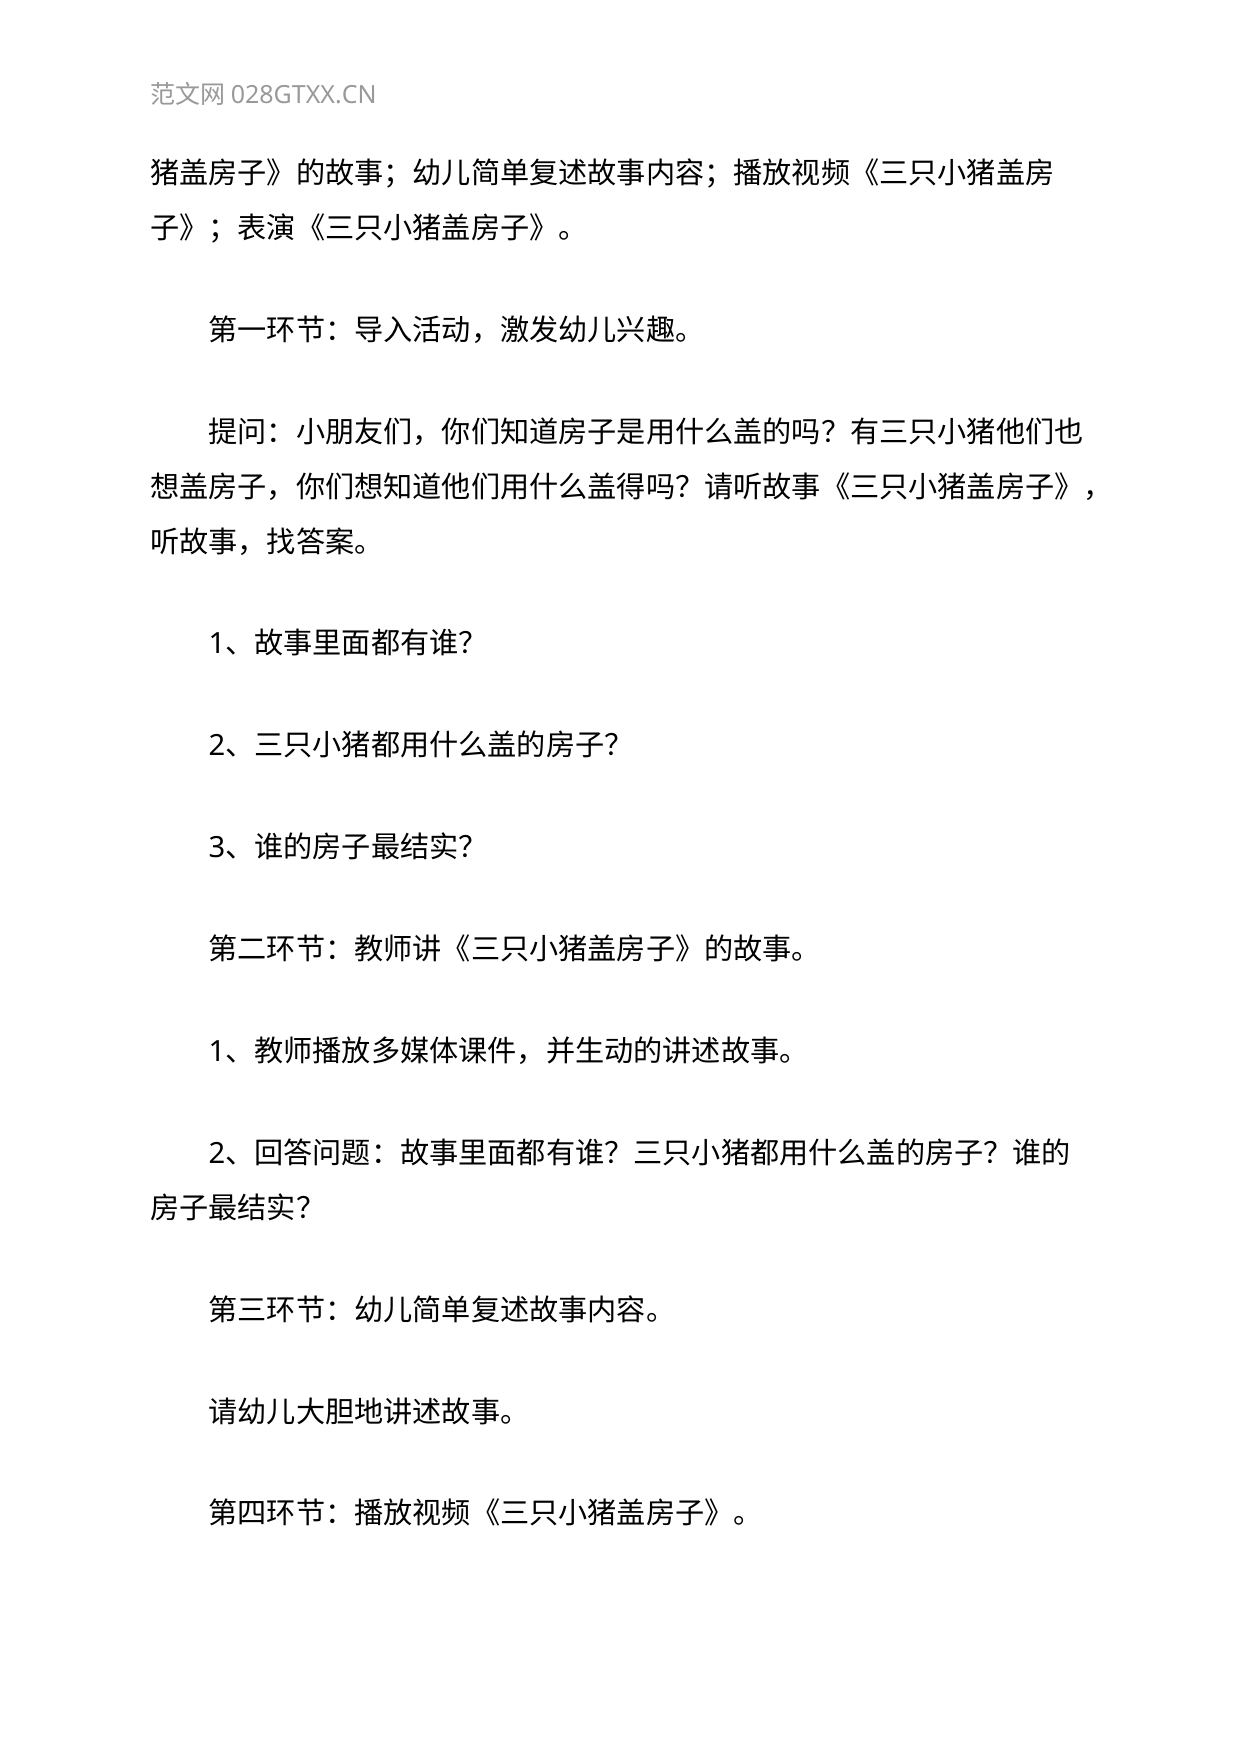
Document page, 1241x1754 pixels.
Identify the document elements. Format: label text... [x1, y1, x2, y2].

text 3、谁的房子最结实？ [150, 824, 1090, 866]
text 请幼儿大胆地讲述故事。 [150, 1388, 1090, 1431]
text 第四环节：播放视频《三只小猪盖房子》。 [150, 1490, 1090, 1532]
text 2、回答问题：故事里面都有谁？三只小猪都用什么盖的房子？谁的房子最结实？ [150, 1130, 1090, 1227]
text 第一环节：导入活动，激发幼儿兴趣。 [150, 307, 1090, 349]
text 提问：小朋友们，你们知道房子是用什么盖的吗？有三只小猪他们也想盖房子，你们想知道他们用什么盖得吗？请听故事《三只小猪盖房子》，听故事，找答案。 [150, 408, 1090, 561]
text 第二环节：教师讲《三只小猪盖房子》的故事。 [150, 926, 1090, 968]
text 1、故事里面都有谁？ [150, 620, 1090, 662]
text 1、教师播放多媒体课件，并生动的讲述故事。 [150, 1028, 1090, 1070]
text 第三环节：幼儿简单复述故事内容。 [150, 1286, 1090, 1329]
text 2、三只小猪都用什么盖的房子？ [150, 722, 1090, 764]
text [150, 150, 1090, 247]
